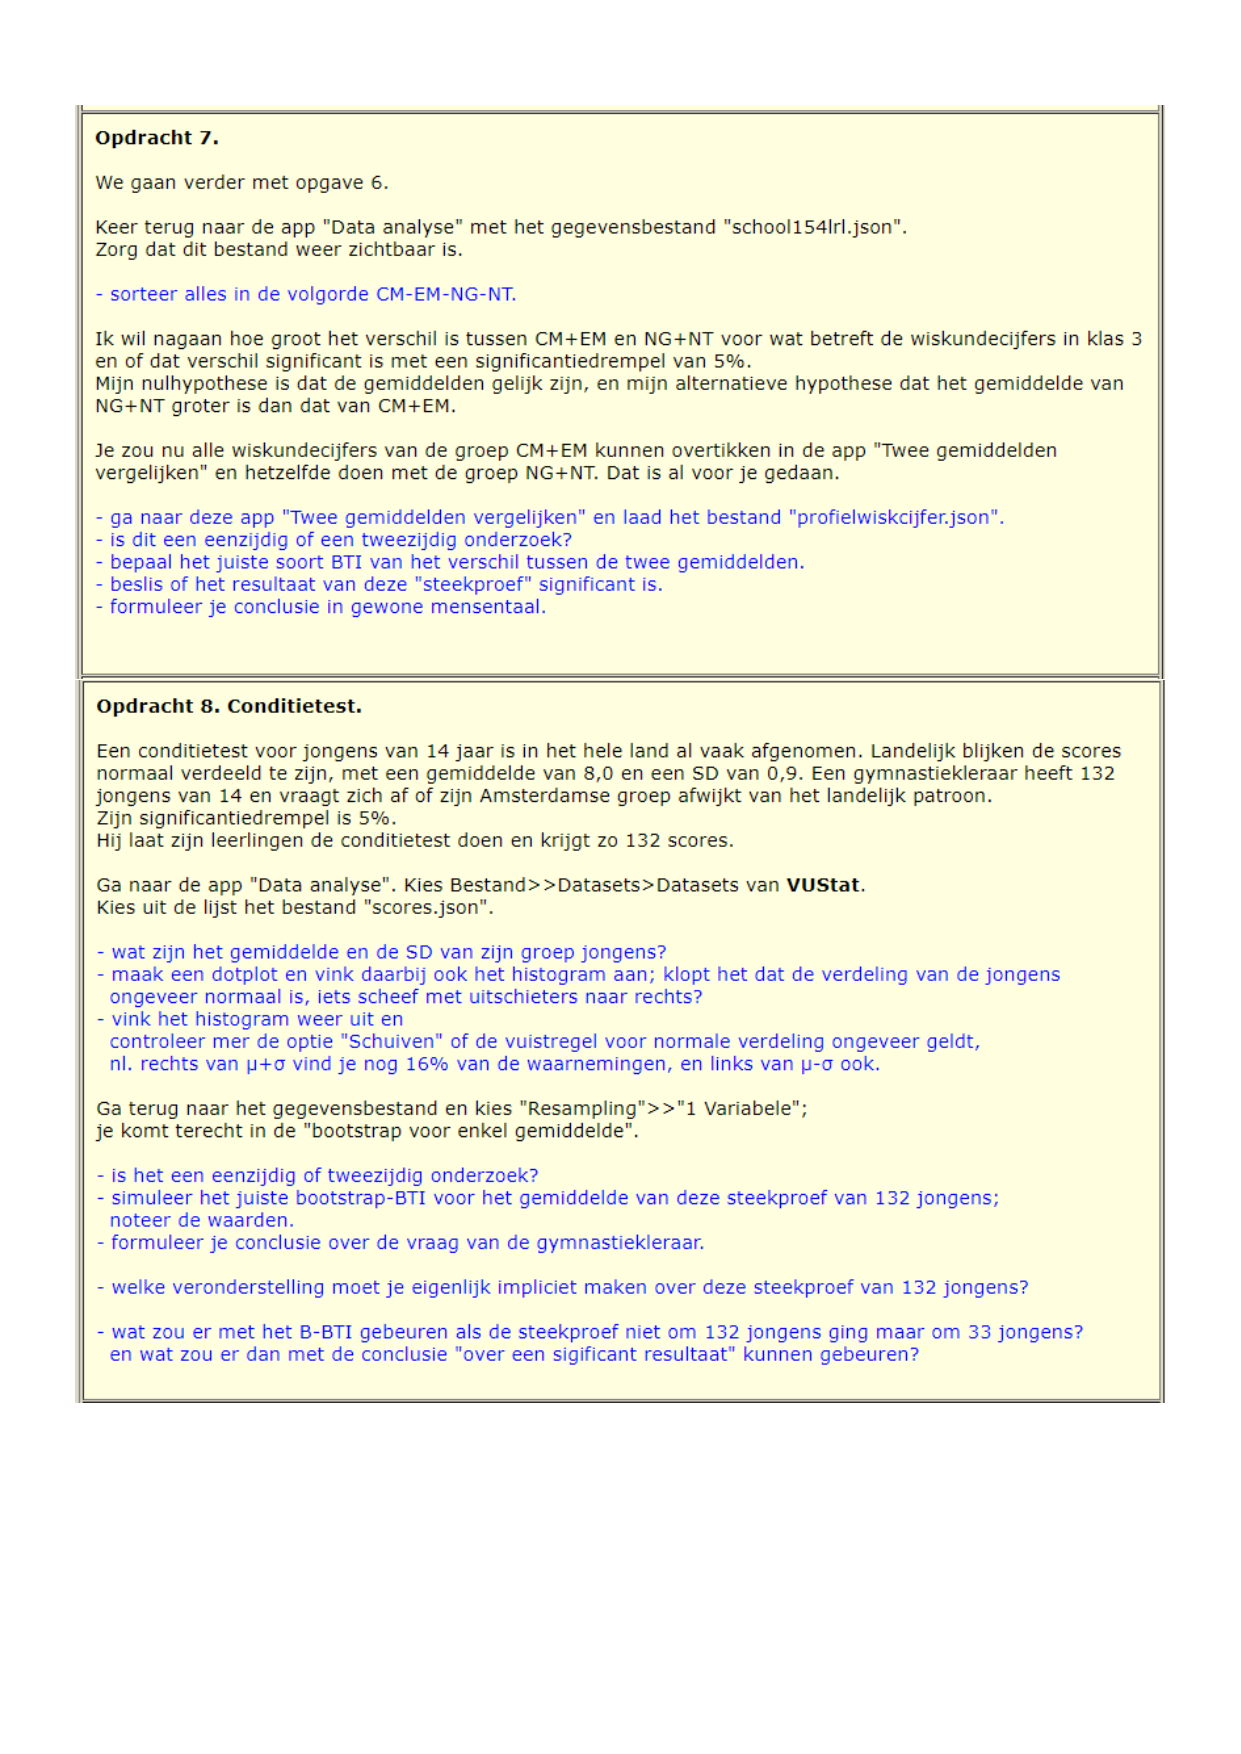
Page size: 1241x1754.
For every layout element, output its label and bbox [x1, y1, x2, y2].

picture [75, 105, 1166, 679]
picture [75, 680, 1166, 1403]
